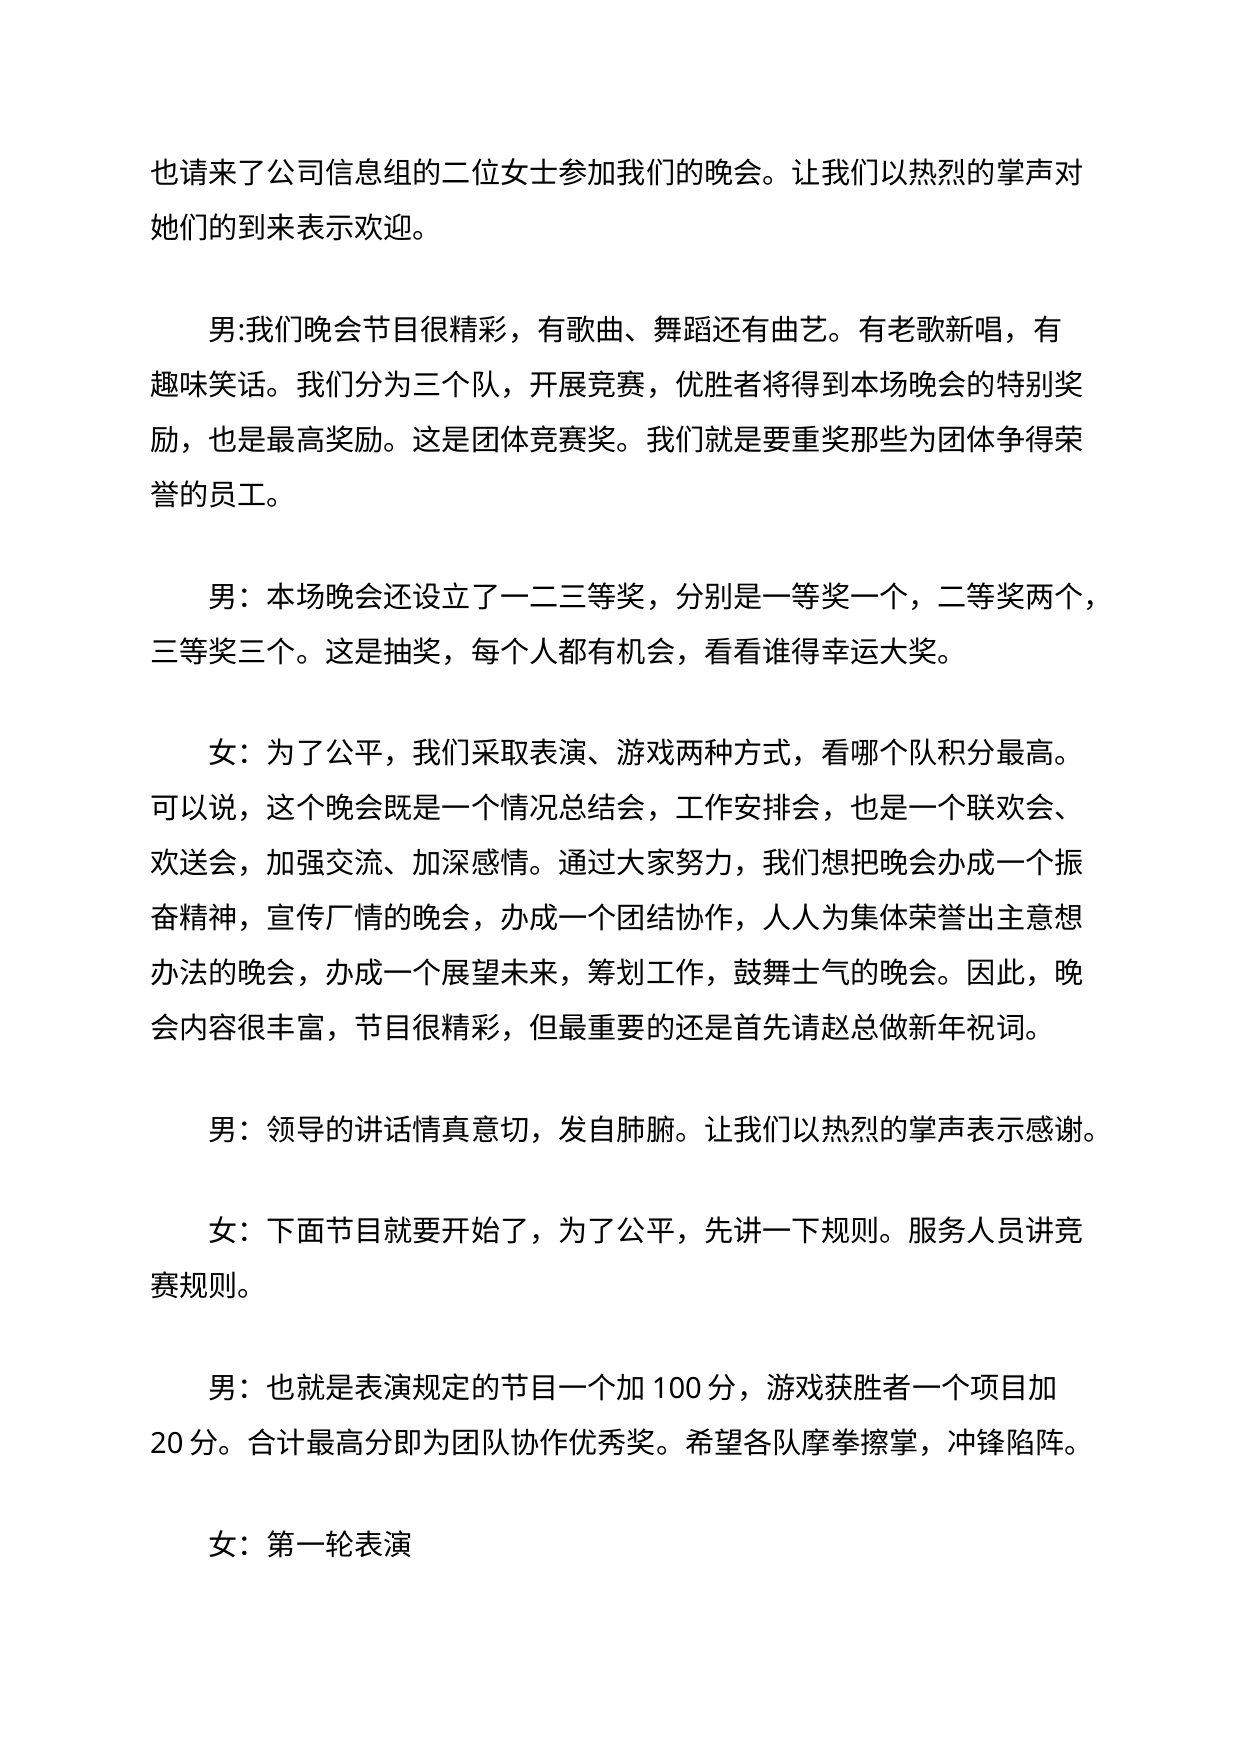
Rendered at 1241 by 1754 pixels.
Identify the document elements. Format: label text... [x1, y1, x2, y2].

text 男：也就是表演规定的节目一个加100分，游戏获胜者一个项目加20分。合计最高分即为团队协作优秀奖。希望各队摩拳擦掌，冲锋陷阵。 [150, 1364, 1090, 1462]
text 男：领导的讲话情真意切，发自肺腑。让我们以热烈的掌声表示感谢。 [150, 1106, 1090, 1148]
text 男:我们晚会节目很精彩，有歌曲、舞蹈还有曲艺。有老歌新唱，有趣味笑话。我们分为三个队，开展竞赛，优胜者将得到本场晚会的特别奖励，也是最高奖励。这是团体竞赛奖。我们就是要重奖那些为团体争得荣誉的员工。 [150, 307, 1090, 514]
text 女：为了公平，我们采取表演、游戏两种方式，看哪个队积分最高。可以说，这个晚会既是一个情况总结会，工作安排会，也是一个联欢会、欢送会，加强交流、加深感情。通过大家努力，我们想把晚会办成一个振奋精神，宣传厂情的晚会，办成一个团结协作，人人为集体荣誉出主意想办法的晚会，办成一个展望未来，筹划工作，鼓舞士气的晚会。因此，晚会内容很丰富，节目很精彩，但最重要的还是首先请赵总做新年祝词。 [150, 730, 1090, 1047]
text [150, 150, 1090, 247]
text 女：第一轮表演 [150, 1522, 1090, 1564]
text 女：下面节目就要开始了，为了公平，先讲一下规则。服务人员讲竞赛规则。 [150, 1208, 1090, 1305]
text 男：本场晚会还设立了一二三等奖，分别是一等奖一个，二等奖两个，三等奖三个。这是抽奖，每个人都有机会，看看谁得幸运大奖。 [150, 573, 1090, 670]
